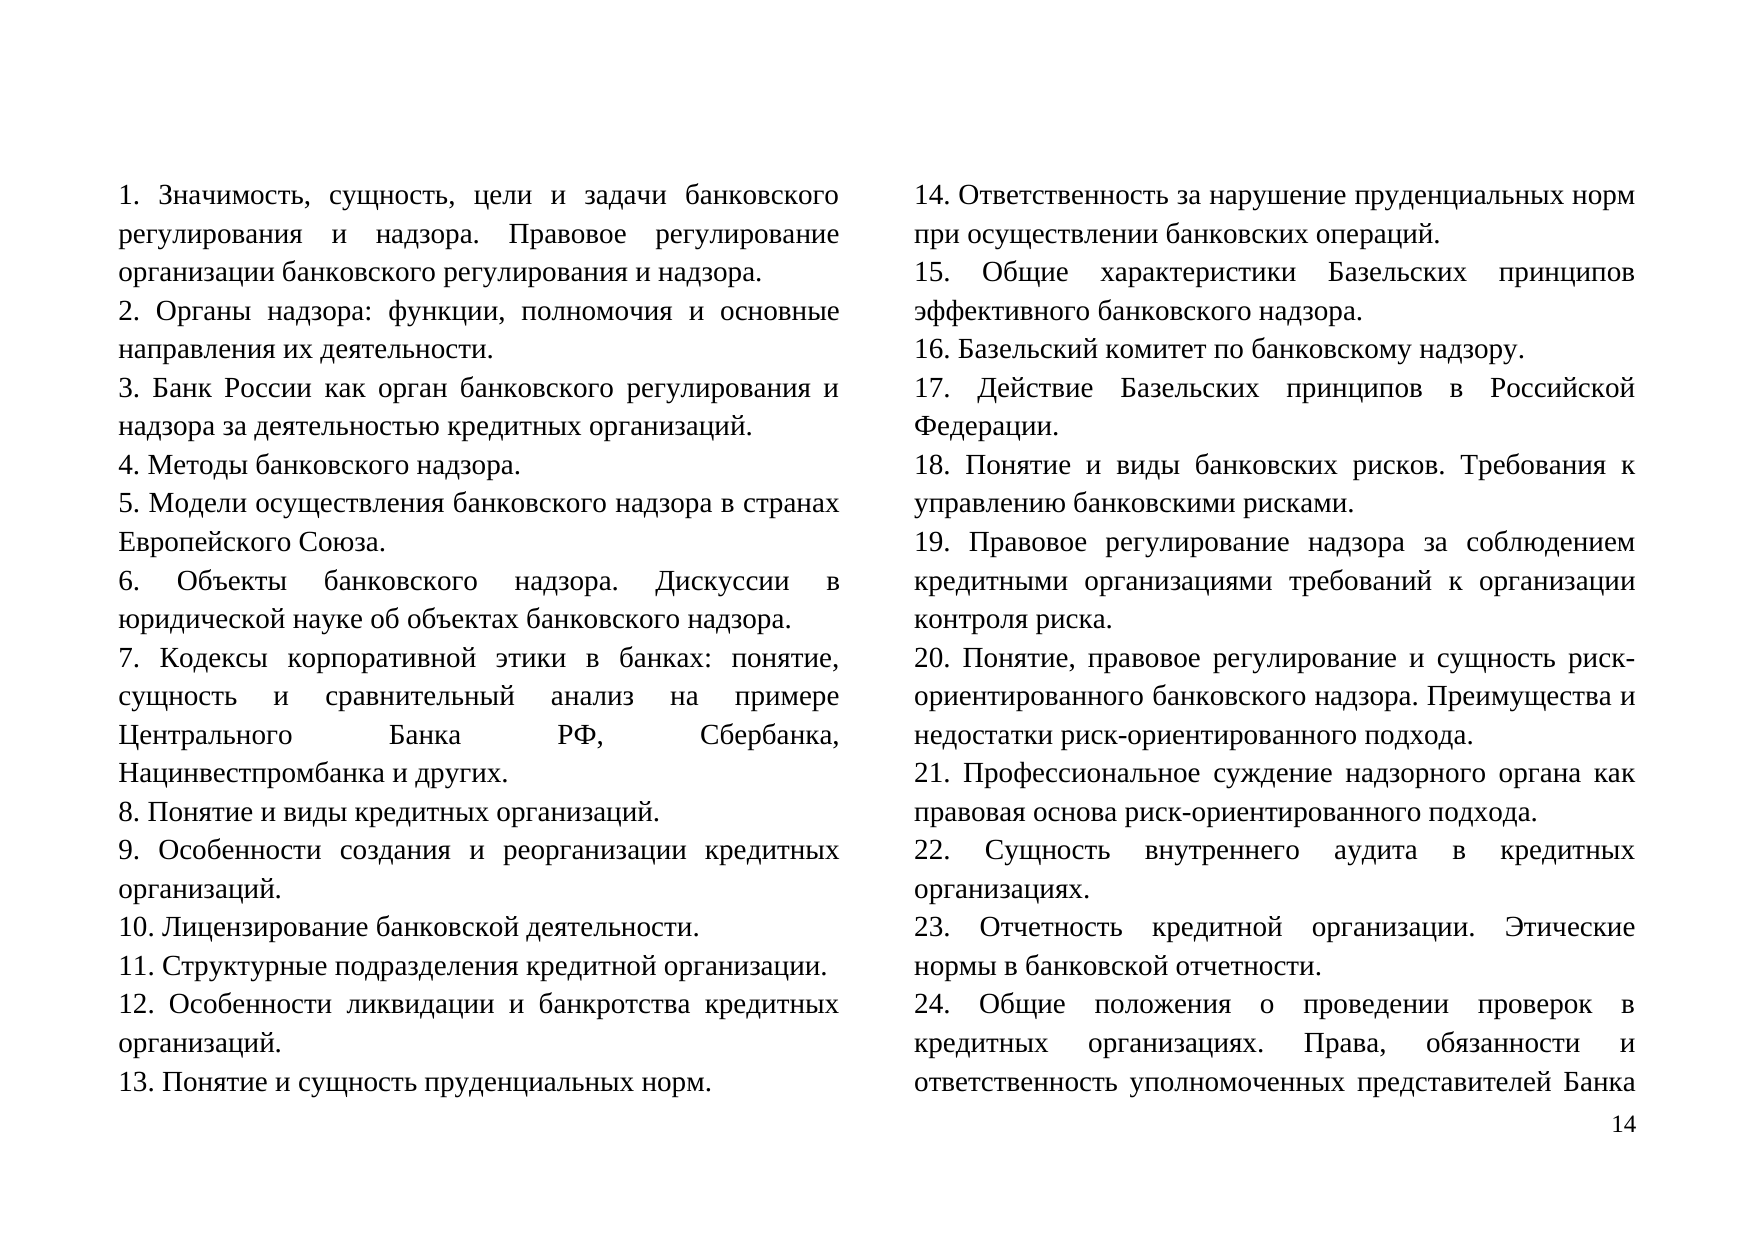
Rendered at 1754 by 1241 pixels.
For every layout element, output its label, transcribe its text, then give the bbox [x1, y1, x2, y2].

list 7. Кодексы корпоративной этики в банках: понятие, сущность и сравнительный анализ на примере Центрального Банка РФ, Сбербанка, Нацинвестпромбанка и других. [118, 640, 840, 789]
list 13. Понятие и сущность пруденциальных норм. [118, 1064, 840, 1097]
list 20. Понятие, правовое регулирование и сущность риск-ориентированного банковского надзора. Преимущества и недостатки риск-ориентированного подхода. [914, 640, 1636, 750]
list 23. Отчетность кредитной организации. Этические нормы в банковской отчетности. [914, 909, 1636, 982]
list 2. Органы надзора: функции, полномочия и основные направления их деятельности. [118, 293, 840, 365]
list 21. Профессиональное суждение надзорного органа как правовая основа риск-ориентированного подхода. [914, 755, 1636, 827]
list 12. Особенности ликвидации и банкротства кредитных организаций. [118, 987, 840, 1059]
list 6. Объекты банковского надзора. Дискуссии в юридической науке об объектах банковского надзора. [118, 563, 840, 635]
list 9. Особенности создания и реорганизации кредитных организаций. [118, 832, 840, 904]
list 11. Структурные подразделения кредитной организации. [118, 948, 840, 982]
list 19. Правовое регулирование надзора за соблюдением кредитными организациями требований к организации контроля риска. [914, 524, 1636, 635]
list 8. Понятие и виды кредитных организаций. [118, 794, 840, 827]
list 14. Ответственность за нарушение пруденциальных норм при осуществлении банковских операций. [914, 177, 1636, 249]
list 16. Базельский комитет по банковскому надзору. [914, 331, 1636, 365]
list 17. Действие Базельских принципов в Российской Федерации. [914, 370, 1636, 442]
list 4. Методы банковского надзора. [118, 447, 840, 481]
list 18. Понятие и виды банковских рисков. Требования к управлению банковскими рисками. [914, 447, 1636, 519]
list 5. Модели осуществления банковского надзора в странах Европейского Союза. [118, 486, 840, 558]
list 15. Общие характеристики Базельских принципов эффективного банковского надзора. [914, 254, 1636, 326]
text 1. Значимость, сущность, цели и задачи банковского регулирования и надзора. Правовое регулирование организации банковского регулирования и надзора. [118, 177, 840, 288]
list 22. Сущность внутреннего аудита в кредитных организациях. [914, 832, 1636, 904]
list 10. Лицензирование банковской деятельности. [118, 909, 840, 943]
list 3. Банк России как орган банковского регулирования и надзора за деятельностью кредитных организаций. [118, 370, 840, 442]
